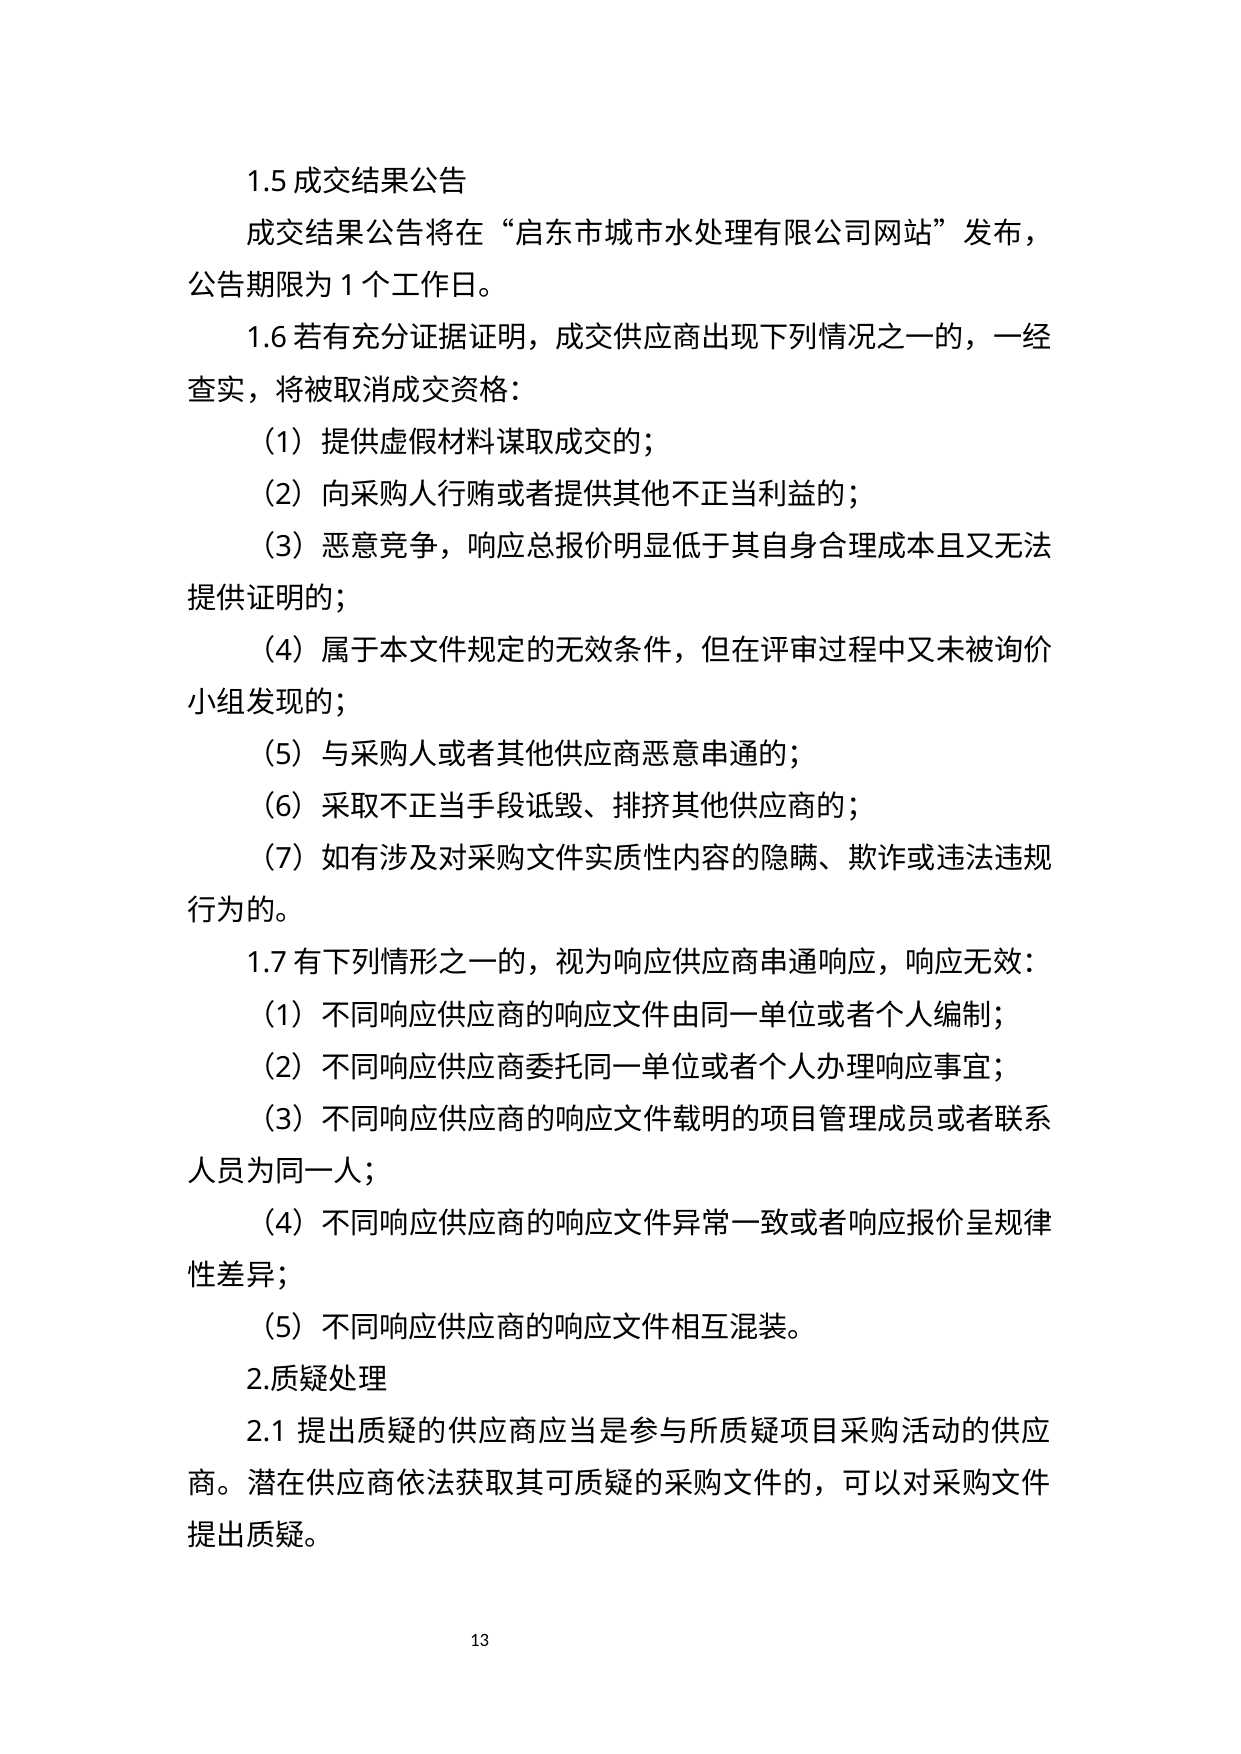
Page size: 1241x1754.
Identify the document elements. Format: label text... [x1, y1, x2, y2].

text 成交结果公告将在“启东市城市水处理有限公司网站”发布，公告期限为1个工作日。 [187, 202, 1053, 306]
text （2）不同响应供应商委托同一单位或者个人办理响应事宜； [187, 1035, 1053, 1087]
text （3）不同响应供应商的响应文件载明的项目管理成员或者联系人员为同一人； [187, 1087, 1053, 1192]
text （6）采取不正当手段诋毁、排挤其他供应商的； [187, 775, 1053, 827]
text （5）与采购人或者其他供应商恶意串通的； [187, 723, 1053, 775]
text （4）不同响应供应商的响应文件异常一致或者响应报价呈规律性差异； [187, 1192, 1053, 1296]
text 2.1 提出质疑的供应商应当是参与所质疑项目采购活动的供应商。潜在供应商依法获取其可质疑的采购文件的，可以对采购文件提出质疑。 [187, 1400, 1053, 1556]
text 1.6若有充分证据证明，成交供应商出现下列情况之一的，一经查实，将被取消成交资格： [187, 306, 1053, 410]
text （1）不同响应供应商的响应文件由同一单位或者个人编制； [187, 983, 1053, 1035]
text （2）向采购人行贿或者提供其他不正当利益的； [187, 462, 1053, 514]
text （4）属于本文件规定的无效条件，但在评审过程中又未被询价小组发现的； [187, 619, 1053, 723]
text 2.质疑处理 [187, 1348, 1053, 1400]
text （3）恶意竞争，响应总报价明显低于其自身合理成本且又无法提供证明的； [187, 514, 1053, 619]
text 1.5成交结果公告 [187, 150, 1053, 202]
text （5）不同响应供应商的响应文件相互混装。 [187, 1296, 1053, 1348]
text （7）如有涉及对采购文件实质性内容的隐瞒、欺诈或违法违规行为的。 [187, 827, 1053, 931]
text （1）提供虚假材料谋取成交的； [187, 410, 1053, 462]
text 1.7有下列情形之一的，视为响应供应商串通响应，响应无效： [187, 931, 1053, 983]
